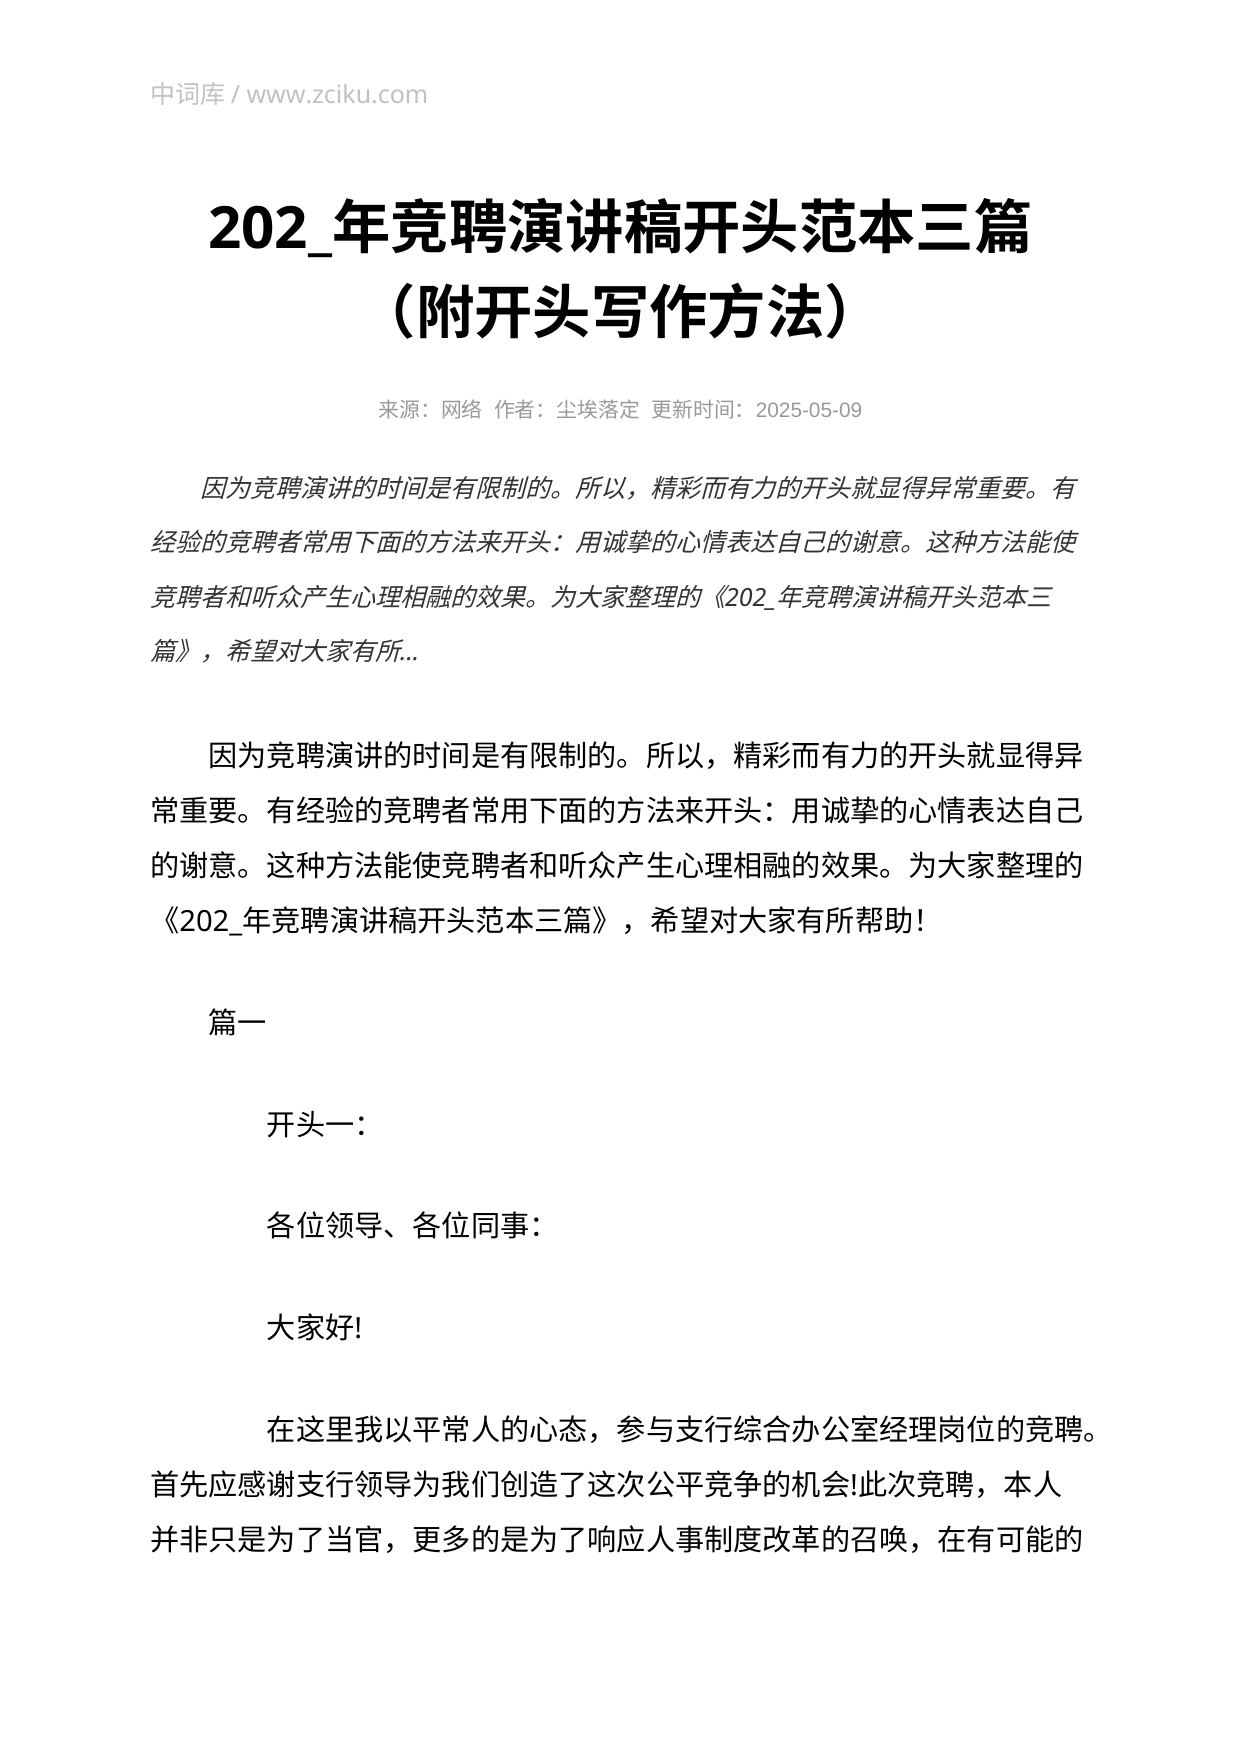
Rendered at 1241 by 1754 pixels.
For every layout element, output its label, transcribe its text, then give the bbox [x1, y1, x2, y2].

text 来源：网络 作者：尘埃落定 更新时间：2025-05-09 [150, 397, 1090, 421]
text 大家好! [150, 1304, 1090, 1347]
text 各位领导、各位同事： [150, 1203, 1090, 1245]
text 因为竞聘演讲的时间是有限制的。所以，精彩而有力的开头就显得异常重要。有经验的竞聘者常用下面的方法来开头：用诚挚的心情表达自己的谢意。这种方法能使竞聘者和听众产生心理相融的效果。为大家整理的《202_年竞聘演讲稿开头范本三篇》，希望对大家有所帮助！ [150, 733, 1090, 940]
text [150, 1407, 1090, 1559]
text 开头一： [150, 1101, 1090, 1143]
subtitle 202_年竞聘演讲稿开头范本三篇（附开头写作方法） [150, 181, 1090, 351]
text 篇一 [150, 999, 1090, 1042]
text 因为竞聘演讲的时间是有限制的。所以，精彩而有力的开头就显得异常重要。有经验的竞聘者常用下面的方法来开头：用诚挚的心情表达自己的谢意。这种方法能使竞聘者和听众产生心理相融的效果。为大家整理的《202_年竞聘演讲稿开头范本三篇》，希望对大家有所... [150, 468, 1090, 668]
